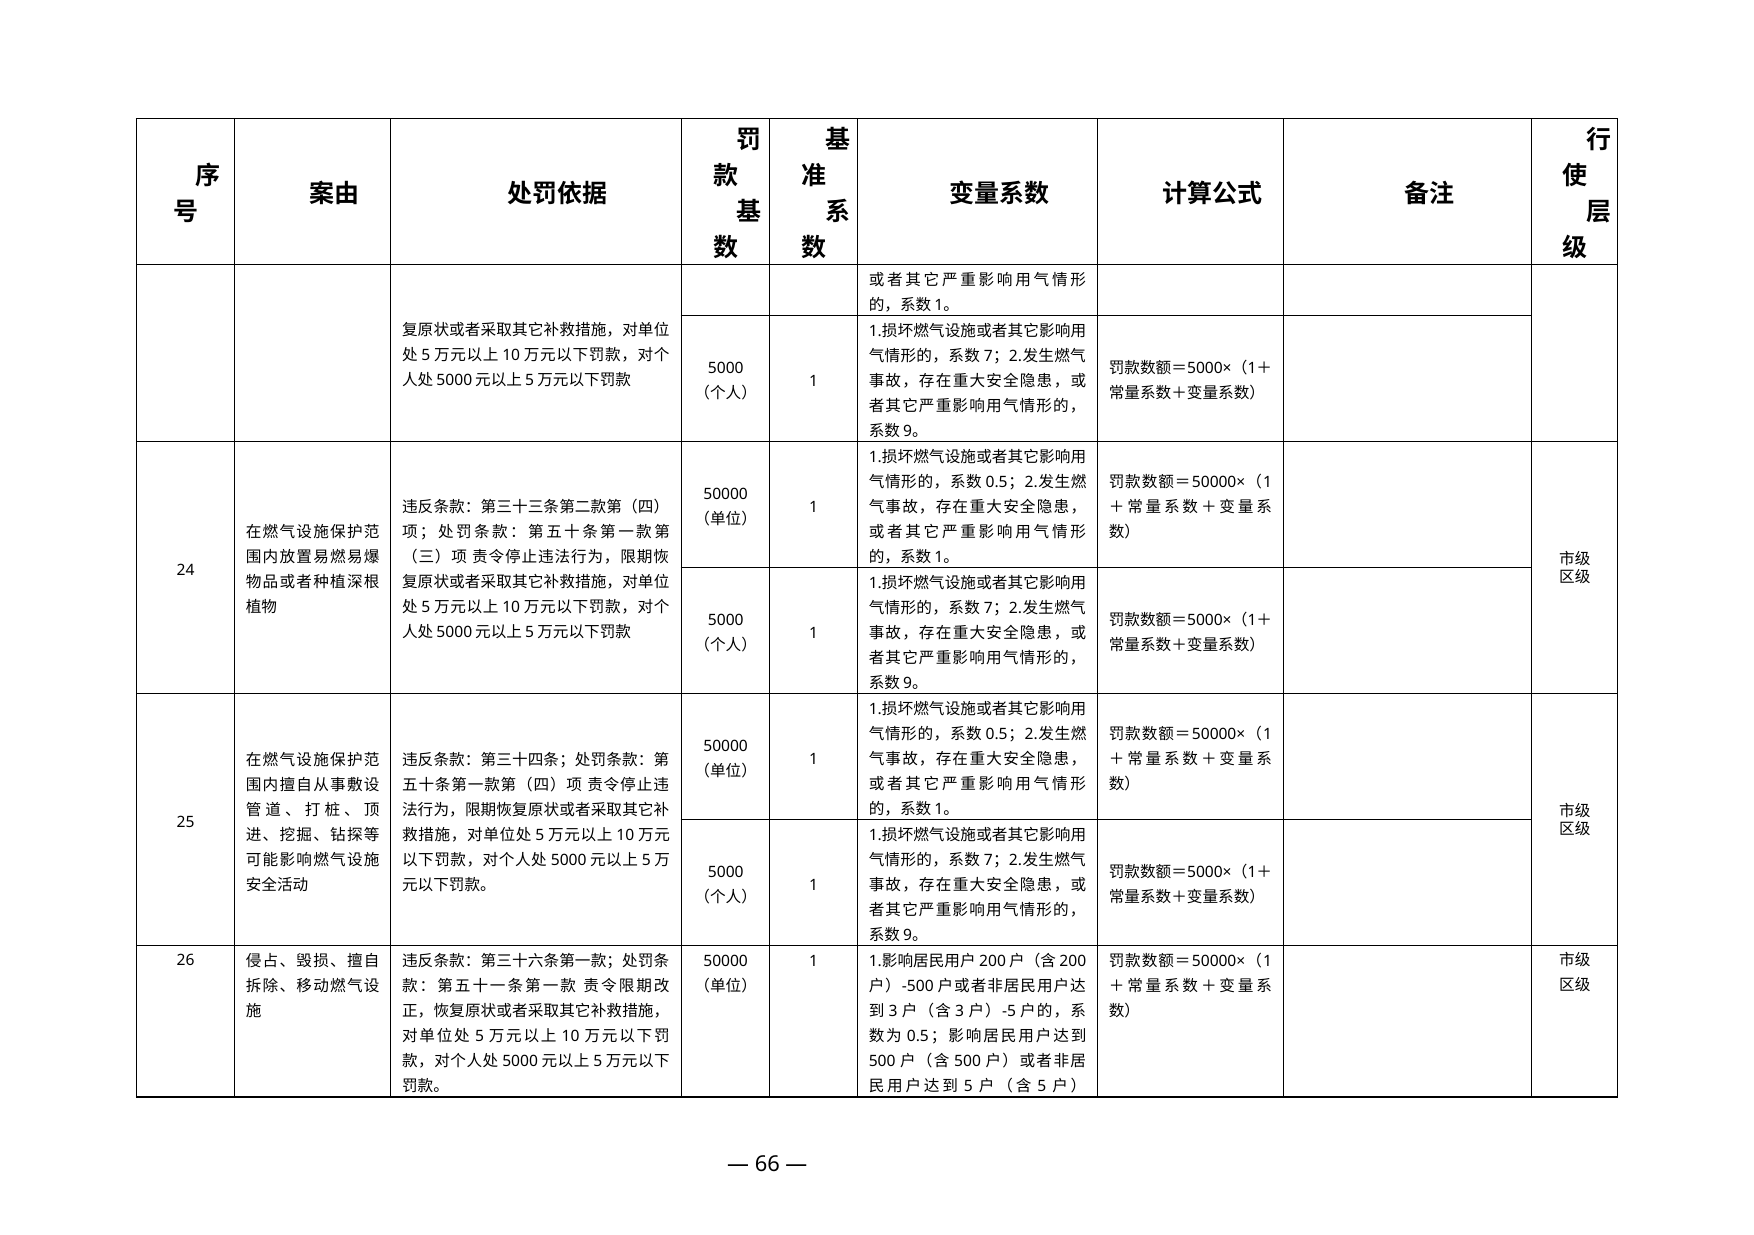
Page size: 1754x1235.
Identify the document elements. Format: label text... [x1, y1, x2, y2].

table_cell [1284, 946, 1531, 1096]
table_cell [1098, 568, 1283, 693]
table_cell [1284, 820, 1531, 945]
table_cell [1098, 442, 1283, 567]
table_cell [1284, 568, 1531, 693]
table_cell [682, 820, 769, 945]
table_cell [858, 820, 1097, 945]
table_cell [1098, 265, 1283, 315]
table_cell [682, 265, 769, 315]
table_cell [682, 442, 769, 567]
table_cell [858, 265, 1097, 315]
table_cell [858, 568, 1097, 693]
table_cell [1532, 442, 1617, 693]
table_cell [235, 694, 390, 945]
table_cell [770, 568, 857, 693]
table_header 处罚依据 [391, 119, 681, 264]
table_header 序号 [137, 119, 234, 264]
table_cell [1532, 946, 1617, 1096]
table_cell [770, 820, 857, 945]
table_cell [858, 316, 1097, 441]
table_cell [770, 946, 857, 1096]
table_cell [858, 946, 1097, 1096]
table_header 案由 [235, 119, 390, 264]
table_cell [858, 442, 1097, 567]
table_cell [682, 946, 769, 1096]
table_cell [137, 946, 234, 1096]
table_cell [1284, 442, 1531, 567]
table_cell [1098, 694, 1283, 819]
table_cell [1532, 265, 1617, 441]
table_header 计算公式 [1098, 119, 1283, 264]
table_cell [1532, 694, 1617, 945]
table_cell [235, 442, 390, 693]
table_header 基准 系数 [770, 119, 857, 264]
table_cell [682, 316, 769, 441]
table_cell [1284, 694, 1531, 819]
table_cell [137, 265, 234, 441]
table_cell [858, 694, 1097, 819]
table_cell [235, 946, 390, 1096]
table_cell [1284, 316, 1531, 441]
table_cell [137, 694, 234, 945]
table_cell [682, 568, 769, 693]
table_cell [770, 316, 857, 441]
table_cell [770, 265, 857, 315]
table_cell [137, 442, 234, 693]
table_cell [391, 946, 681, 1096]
table_header 变量系数 [858, 119, 1097, 264]
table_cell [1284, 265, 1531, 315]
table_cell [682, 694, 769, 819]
table_header 行使 层级 [1532, 119, 1617, 264]
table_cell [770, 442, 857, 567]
table_header 备注 [1284, 119, 1531, 264]
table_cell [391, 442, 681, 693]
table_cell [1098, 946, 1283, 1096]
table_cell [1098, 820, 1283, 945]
table_header 罚款 基数 [682, 119, 769, 264]
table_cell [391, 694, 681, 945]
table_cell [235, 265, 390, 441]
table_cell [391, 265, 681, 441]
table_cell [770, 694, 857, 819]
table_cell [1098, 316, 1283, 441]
